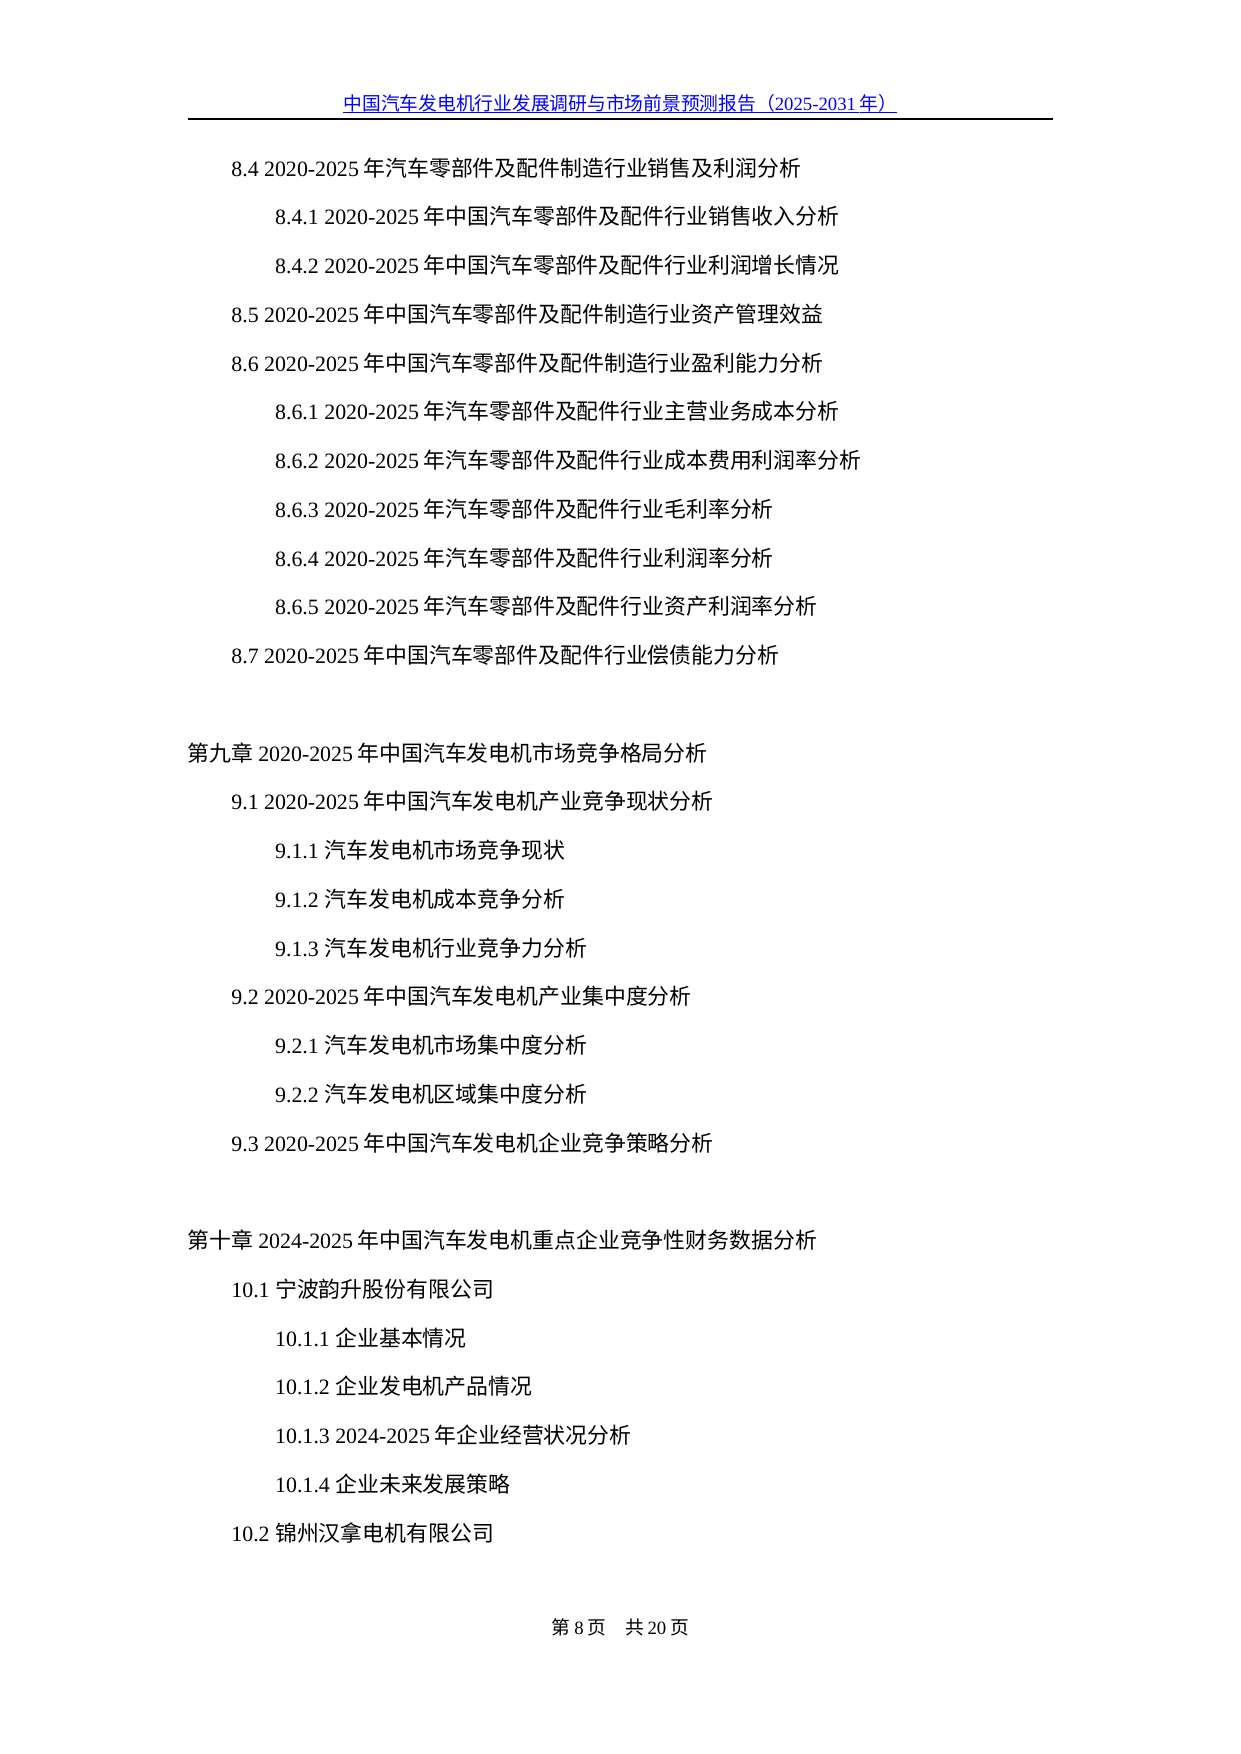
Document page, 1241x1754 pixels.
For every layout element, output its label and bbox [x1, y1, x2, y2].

text [187, 150, 1053, 1548]
